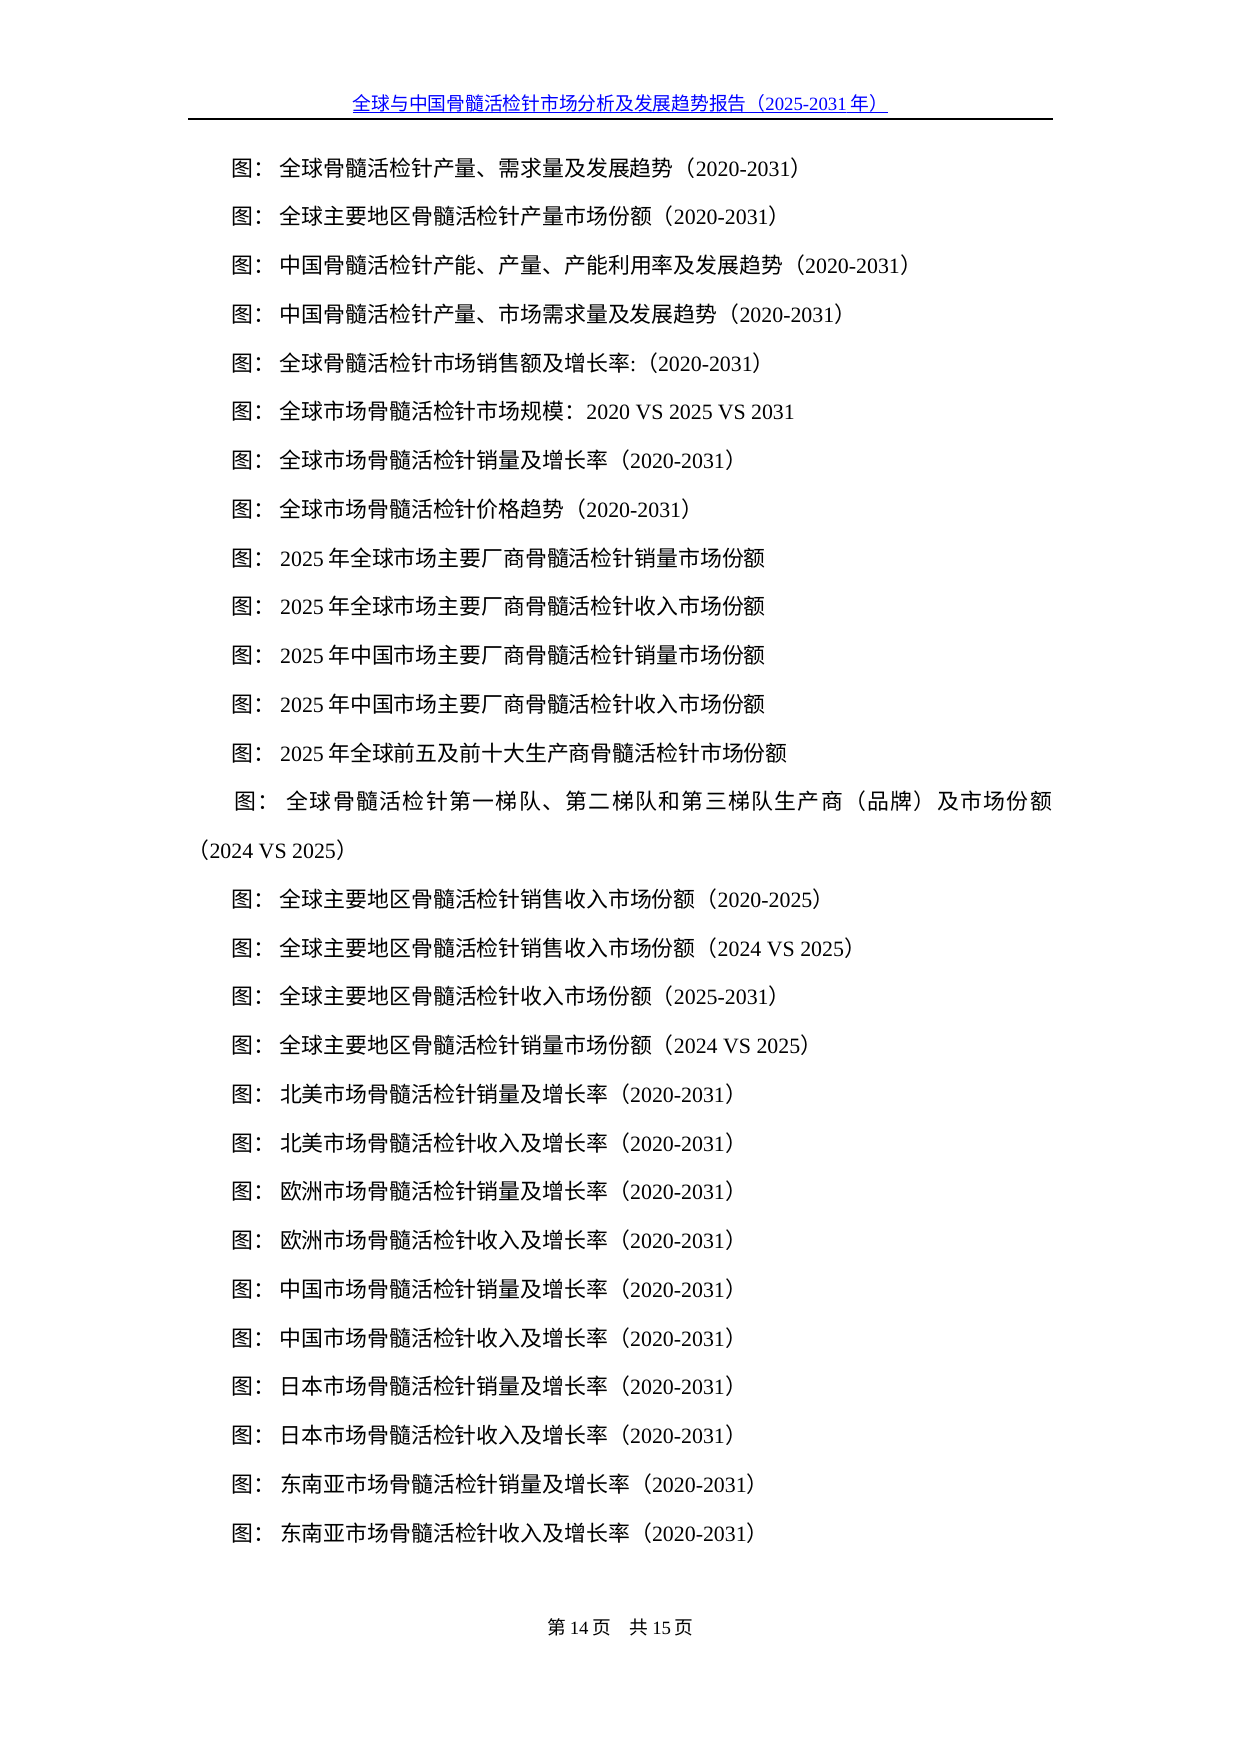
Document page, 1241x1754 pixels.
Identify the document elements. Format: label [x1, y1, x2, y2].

text [187, 150, 1053, 1548]
